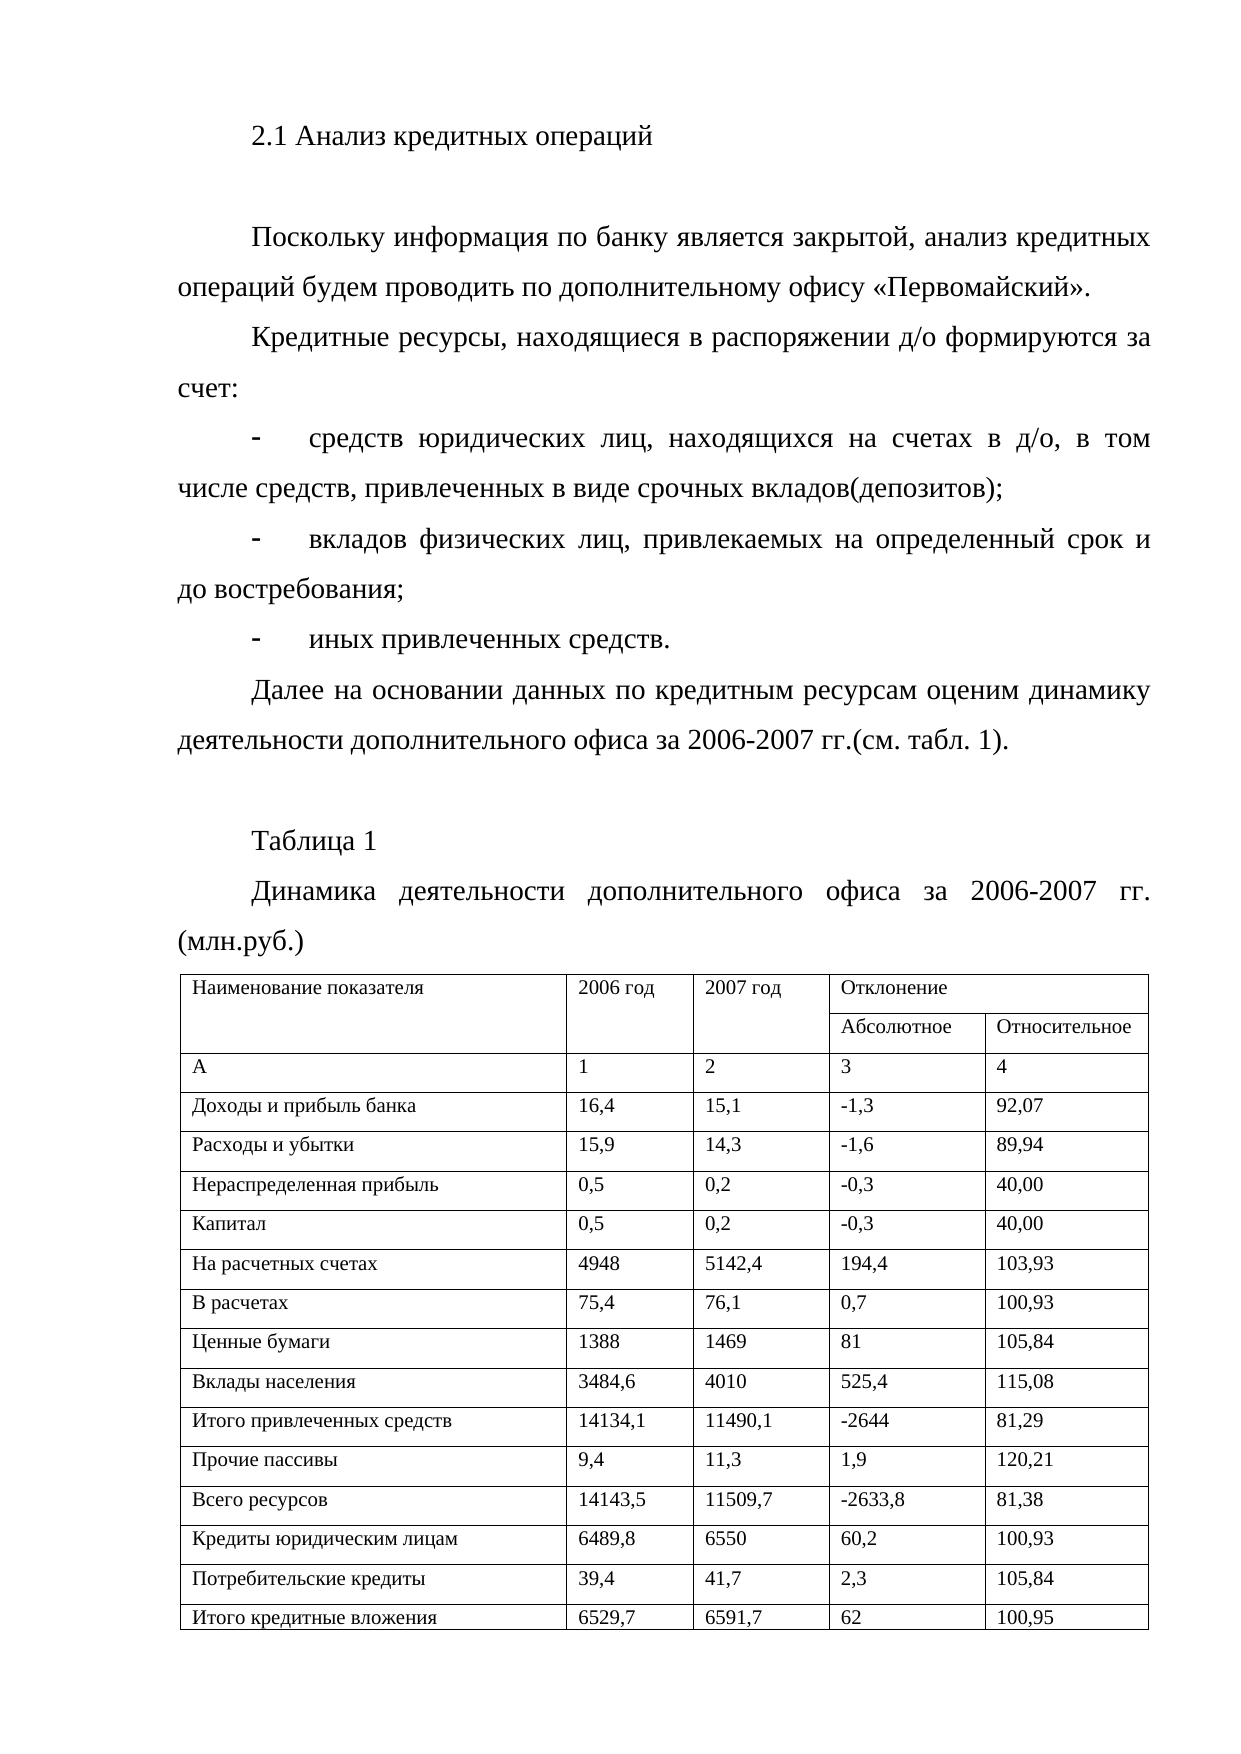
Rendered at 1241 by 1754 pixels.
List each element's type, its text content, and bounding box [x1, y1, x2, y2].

table_cell А [181, 1054, 566, 1092]
text Динамика деятельности дополнительного офиса за 2006-2007 гг. (млн.руб.) [177, 873, 1152, 957]
table_cell 4010 [694, 1369, 829, 1407]
table_cell 105,84 [986, 1565, 1148, 1604]
table_cell 14143,5 [567, 1487, 693, 1525]
table_cell 120,21 [986, 1447, 1148, 1486]
text Кредитные ресурсы, находящиеся в распоряжении д/о формируются за счет: [177, 319, 1152, 403]
table_cell -1,6 [830, 1132, 985, 1171]
table_cell 1469 [694, 1329, 829, 1367]
table_cell 2 [694, 1054, 829, 1092]
table_cell Расходы и убытки [181, 1132, 566, 1171]
table_cell 81 [830, 1329, 985, 1367]
table_cell 525,4 [830, 1369, 985, 1407]
table_cell Прочие пассивы [181, 1447, 566, 1486]
table_cell 41,7 [694, 1565, 829, 1604]
table_cell 89,94 [986, 1132, 1148, 1171]
table_cell 194,4 [830, 1250, 985, 1289]
table_cell 75,4 [567, 1290, 693, 1328]
list средств юридических лиц, находящихся на счетах в д/о, в том числе средств, привлеченных в виде срочных вкладов(депозитов); [177, 420, 1152, 504]
table_cell 11509,7 [694, 1487, 829, 1525]
table_cell Вклады населения [181, 1369, 566, 1407]
table_header Отклонение [830, 975, 1148, 1013]
table_cell Относительное [986, 1014, 1148, 1052]
table_cell В расчетах [181, 1290, 566, 1328]
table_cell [181, 1605, 566, 1629]
table_cell 76,1 [694, 1290, 829, 1328]
table_cell 40,00 [986, 1172, 1148, 1210]
table_cell Доходы и прибыль банка [181, 1093, 566, 1131]
list вкладов физических лиц, привлекаемых на определенный срок и до востребования; [177, 521, 1152, 605]
table_cell 6529,7 [567, 1605, 693, 1629]
table_cell 100,93 [986, 1526, 1148, 1564]
table_cell 105,84 [986, 1329, 1148, 1367]
table_cell 103,93 [986, 1250, 1148, 1289]
table_cell 0,5 [567, 1172, 693, 1210]
table_cell 62 [830, 1605, 985, 1629]
table_cell Кредиты юридическим лицам [181, 1526, 566, 1564]
table_cell 0,2 [694, 1211, 829, 1249]
table_cell -0,3 [830, 1172, 985, 1210]
table_cell -2644 [830, 1408, 985, 1446]
table_cell 5142,4 [694, 1250, 829, 1289]
table_cell 0,2 [694, 1172, 829, 1210]
text Далее на основании данных по кредитным ресурсам оценим динамику деятельности дополнительного офиса за 2006-2007 гг.(см. табл. 1). [177, 672, 1152, 756]
table_cell Ценные бумаги [181, 1329, 566, 1367]
table_cell 1388 [567, 1329, 693, 1367]
table_cell 6550 [694, 1526, 829, 1564]
table_header Наименование показателя [181, 975, 566, 1052]
table_cell 92,07 [986, 1093, 1148, 1131]
table_cell -2633,8 [830, 1487, 985, 1525]
table_cell 81,29 [986, 1408, 1148, 1446]
table_cell Абсолютное [830, 1014, 985, 1052]
table_cell Капитал [181, 1211, 566, 1249]
table_cell 11490,1 [694, 1408, 829, 1446]
table_cell 0,7 [830, 1290, 985, 1328]
table_cell 11,3 [694, 1447, 829, 1486]
text Поскольку информация по банку является закрытой, анализ кредитных операций будем проводить по дополнительному офису «Первомайский». [177, 219, 1152, 303]
table_cell 9,4 [567, 1447, 693, 1486]
table_cell 16,4 [567, 1093, 693, 1131]
table_cell 14134,1 [567, 1408, 693, 1446]
table_cell 3484,6 [567, 1369, 693, 1407]
table_cell 1,9 [830, 1447, 985, 1486]
table_cell Всего ресурсов [181, 1487, 566, 1525]
table_cell 40,00 [986, 1211, 1148, 1249]
text 2.1 Анализ кредитных операций [177, 118, 1152, 152]
table_cell -0,3 [830, 1211, 985, 1249]
text Таблица 1 [177, 823, 1152, 856]
table_cell 39,4 [567, 1565, 693, 1604]
table_cell Итого привлеченных средств [181, 1408, 566, 1446]
table_cell 2,3 [830, 1565, 985, 1604]
table_cell -1,3 [830, 1093, 985, 1131]
table_cell На расчетных счетах [181, 1250, 566, 1289]
table_cell 0,5 [567, 1211, 693, 1249]
table_cell 1 [567, 1054, 693, 1092]
table_cell 60,2 [830, 1526, 985, 1564]
table_cell 15,9 [567, 1132, 693, 1171]
list иных привлеченных средств. [177, 621, 1152, 655]
table_header 2006 год [567, 975, 693, 1052]
table_cell 15,1 [694, 1093, 829, 1131]
table_cell Нераспределенная прибыль [181, 1172, 566, 1210]
table_cell 81,38 [986, 1487, 1148, 1525]
table_cell 6489,8 [567, 1526, 693, 1564]
table_cell 4948 [567, 1250, 693, 1289]
table_cell 100,93 [986, 1290, 1148, 1328]
table_cell Потребительские кредиты [181, 1565, 566, 1604]
table_cell 14,3 [694, 1132, 829, 1171]
table_cell 115,08 [986, 1369, 1148, 1407]
table_cell 4 [986, 1054, 1148, 1092]
table_cell 3 [830, 1054, 985, 1092]
table_header 2007 год [694, 975, 829, 1052]
table_cell 100,95 [986, 1605, 1148, 1629]
table_cell 6591,7 [694, 1605, 829, 1629]
